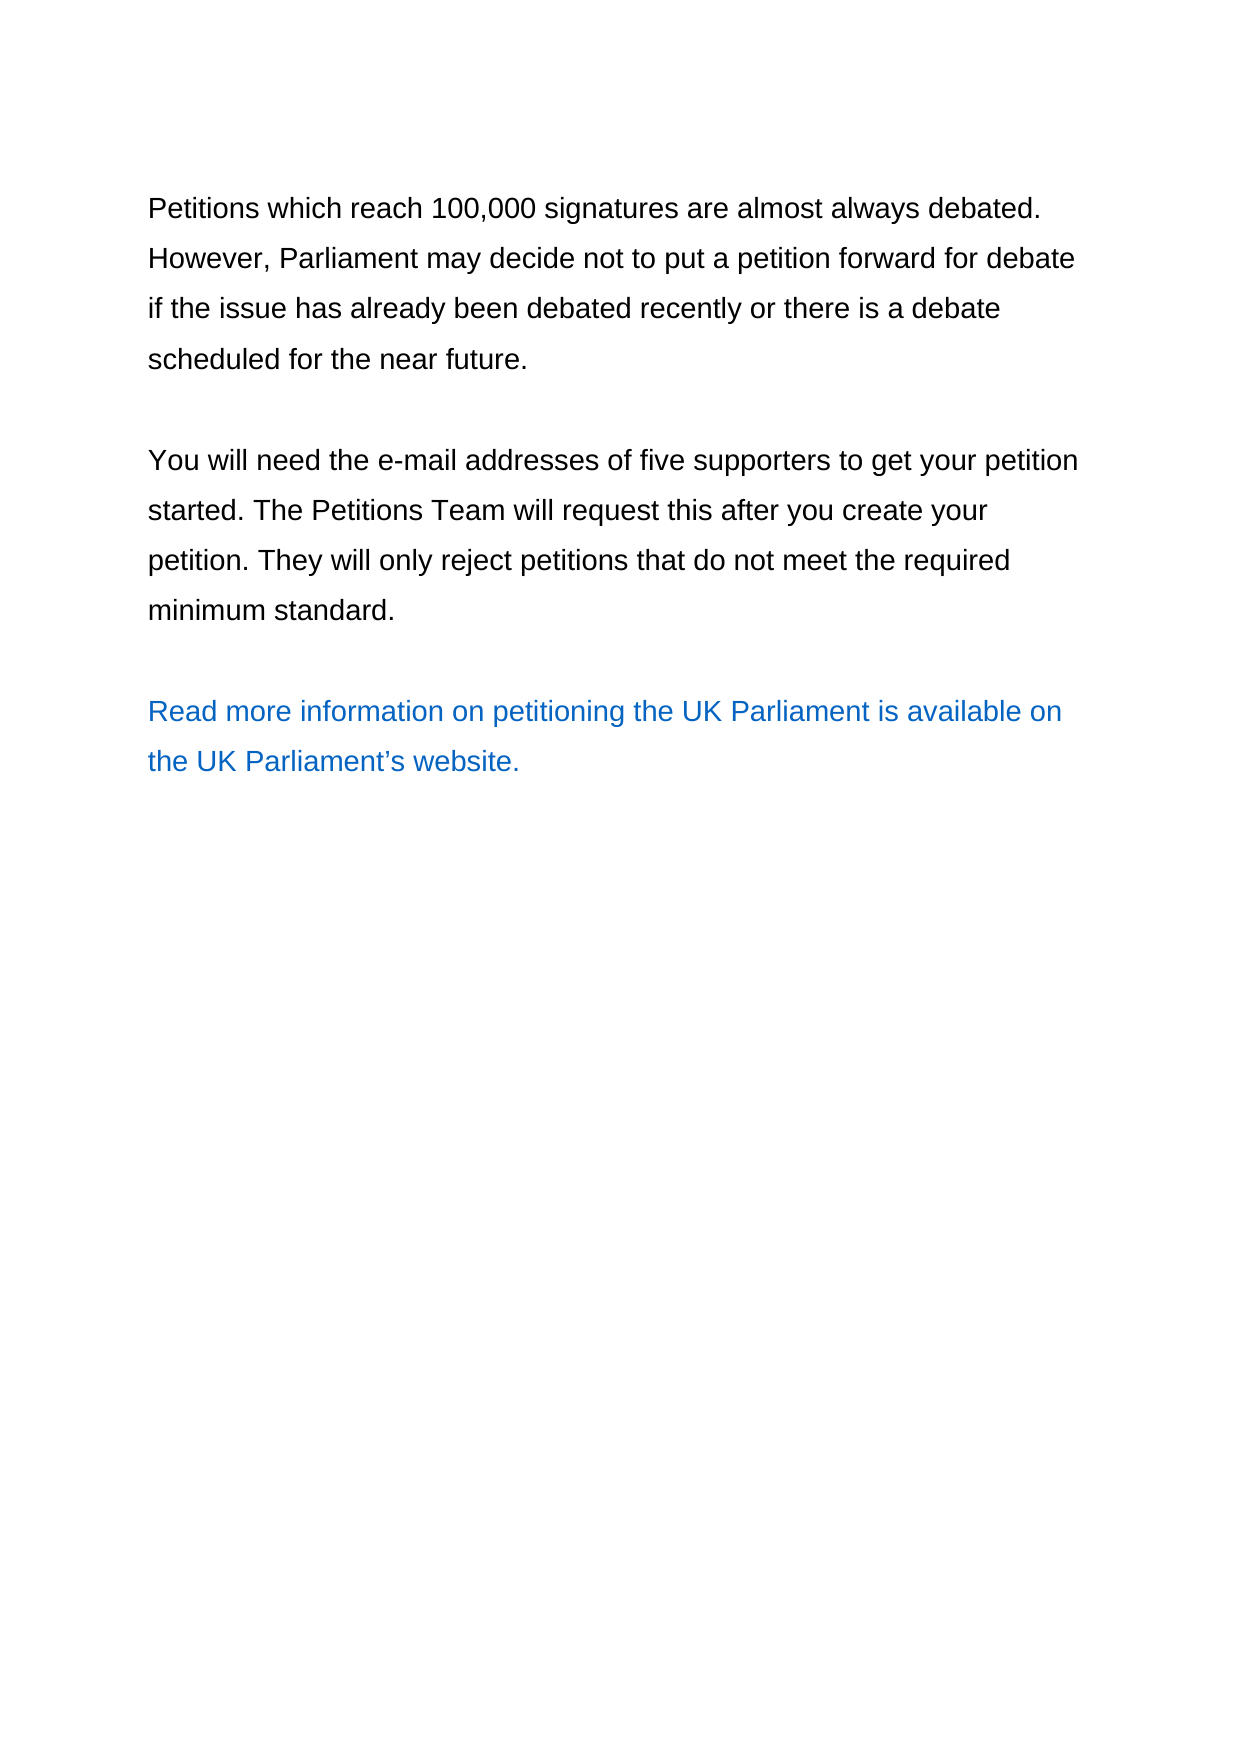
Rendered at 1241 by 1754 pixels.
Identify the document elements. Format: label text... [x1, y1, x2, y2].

text Petitions which reach 100,000 signatures are almost always debated. However, Parliament may decide not to put a petition forward for debate if the issue has already been debated recently or there is a debate scheduled for the near future. [148, 191, 1092, 375]
text You will need the e-mail addresses of five supporters to get your petition started. The Petitions Team will request this after you create your petition. They will only reject petitions that do not meet the required minimum standard. [148, 442, 1092, 627]
text Read more information on petitioning the UK Parliament is available on the UK Parliament’s website. [148, 694, 1092, 778]
